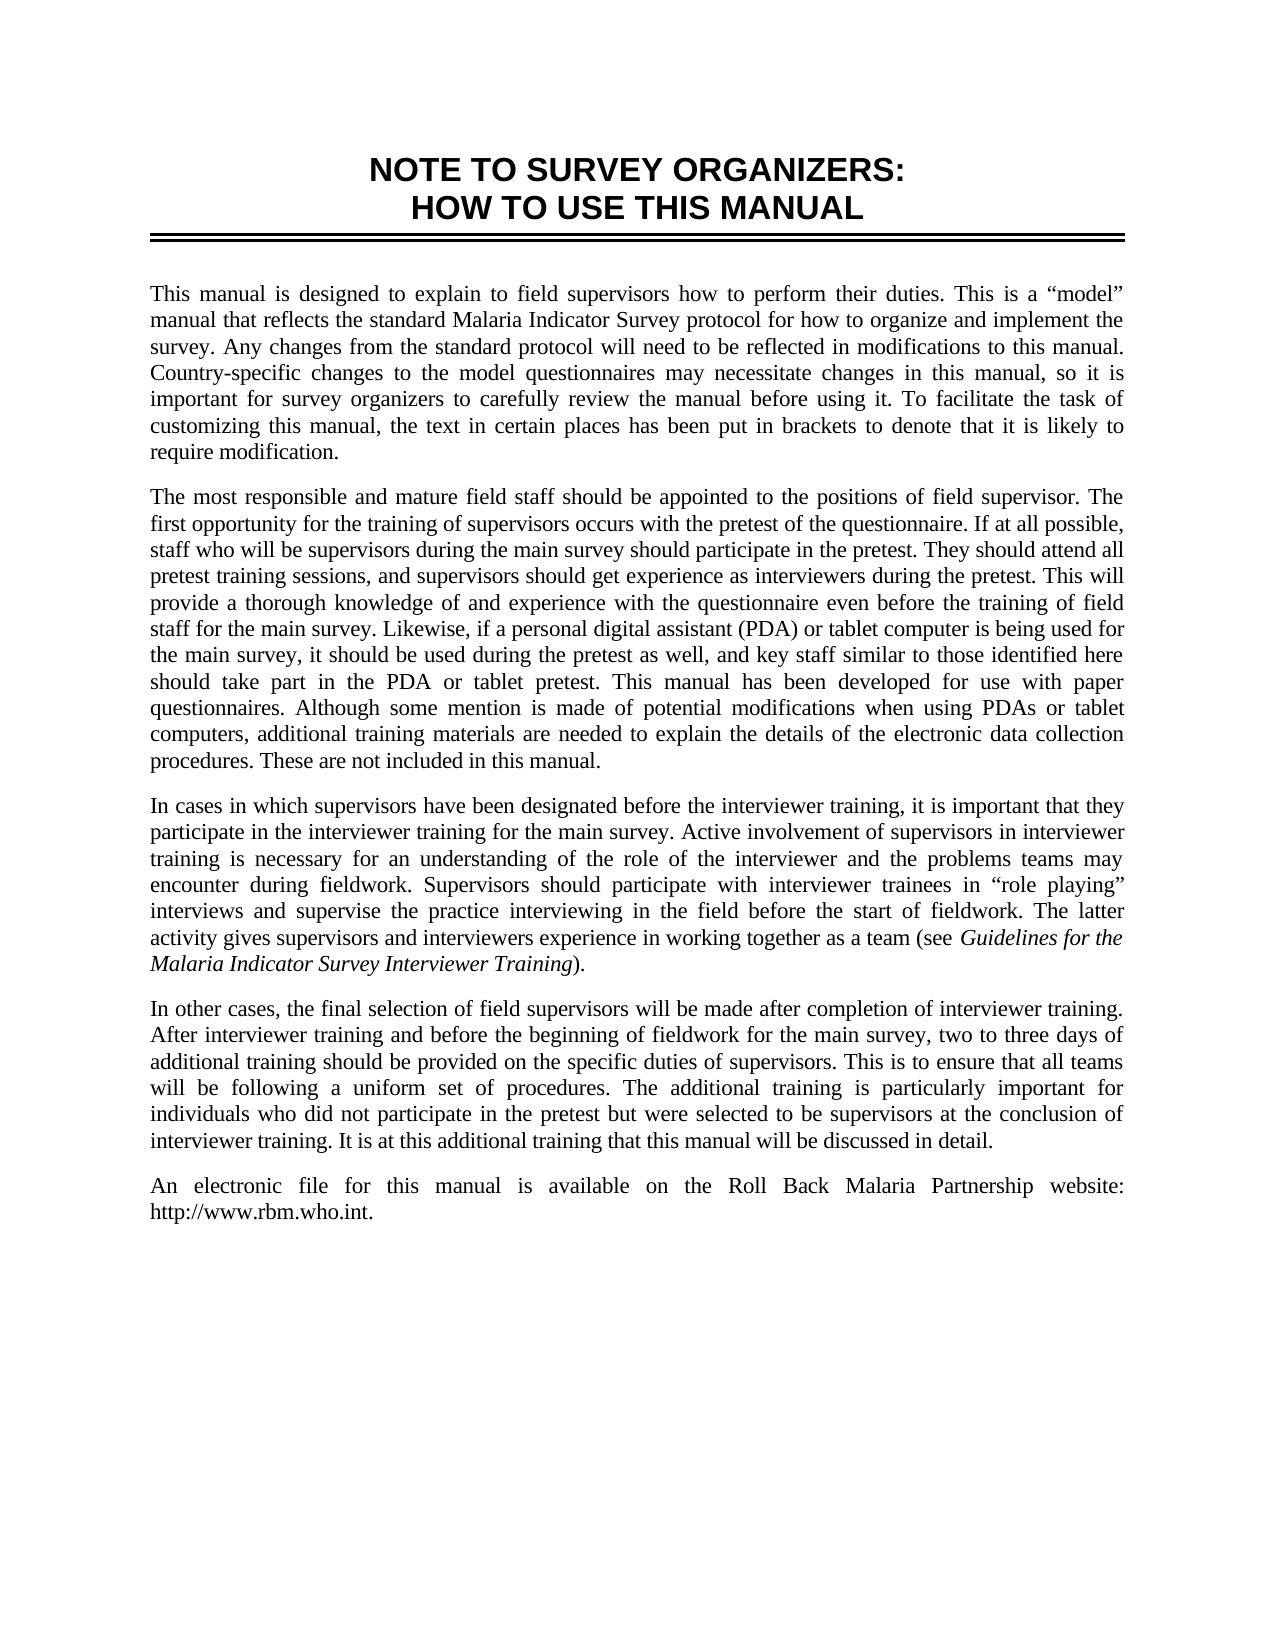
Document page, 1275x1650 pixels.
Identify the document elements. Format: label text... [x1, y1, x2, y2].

text The most responsible and mature field staff should be appointed to the positions of field supervisor. The first opportunity for the training of supervisors occurs with the pretest of the questionnaire. If at all possible, staff who will be supervisors during the main survey should participate in the pretest. They should attend all pretest training sessions, and supervisors should get experience as interviewers during the pretest. This will provide a thorough knowledge of and experience with the questionnaire even before the training of field staff for the main survey. Likewise, if a personal digital assistant (PDA) or tablet computer is being used for the main survey, it should be used during the pretest as well, and key staff similar to those identified here should take part in the PDA or tablet pretest. This manual has been developed for use with paper questionnaires. Although some mention is made of potential modifications when using PDAs or tablet computers, additional training materials are needed to explain the details of the electronic data collection procedures. These are not included in this manual. [150, 483, 1125, 773]
text In other cases, the final selection of field supervisors will be made after completion of interviewer training. After interviewer training and before the beginning of fieldwork for the main survey, two to three days of additional training should be provided on the specific duties of supervisors. This is to ensure that all teams will be following a uniform set of procedures. The additional training is particularly important for individuals who did not participate in the pretest but were selected to be supervisors at the conclusion of interviewer training. It is at this additional training that this manual will be discussed in detail. [150, 995, 1125, 1153]
text In cases in which supervisors have been designated before the interviewer training, it is important that they participate in the interviewer training for the main survey. Active involvement of supervisors in interviewer training is necessary for an understanding of the role of the interviewer and the problems teams may encounter during fieldwork. Supervisors should participate with interviewer trainees in “role playing” interviews and supervise the practice interviewing in the field before the start of fieldwork. The latter activity gives supervisors and interviewers experience in working together as a team (see Guidelines for the Malaria Indicator Survey Interviewer Training). [150, 792, 1125, 976]
text An electronic file for this manual is available on the Roll Back Malaria Partnership website: http://www.rbm.who.int. [150, 1172, 1125, 1225]
text This manual is designed to explain to field supervisors how to perform their duties. This is a “model” manual that reflects the standard Malaria Indicator Survey protocol for how to organize and implement the survey. Any changes from the standard protocol will need to be reflected in modifications to this manual. Country-specific changes to the model questionnaires may necessitate changes in this manual, so it is important for survey organizers to carefully review the manual before using it. To facilitate the task of customizing this manual, the text in certain places has been put in brackets to denote that it is likely to require modification. [150, 280, 1125, 464]
subtitle NOTE TO SURVEY ORGANIZERS: HOW TO USE THIS MANUAL [150, 150, 1125, 233]
